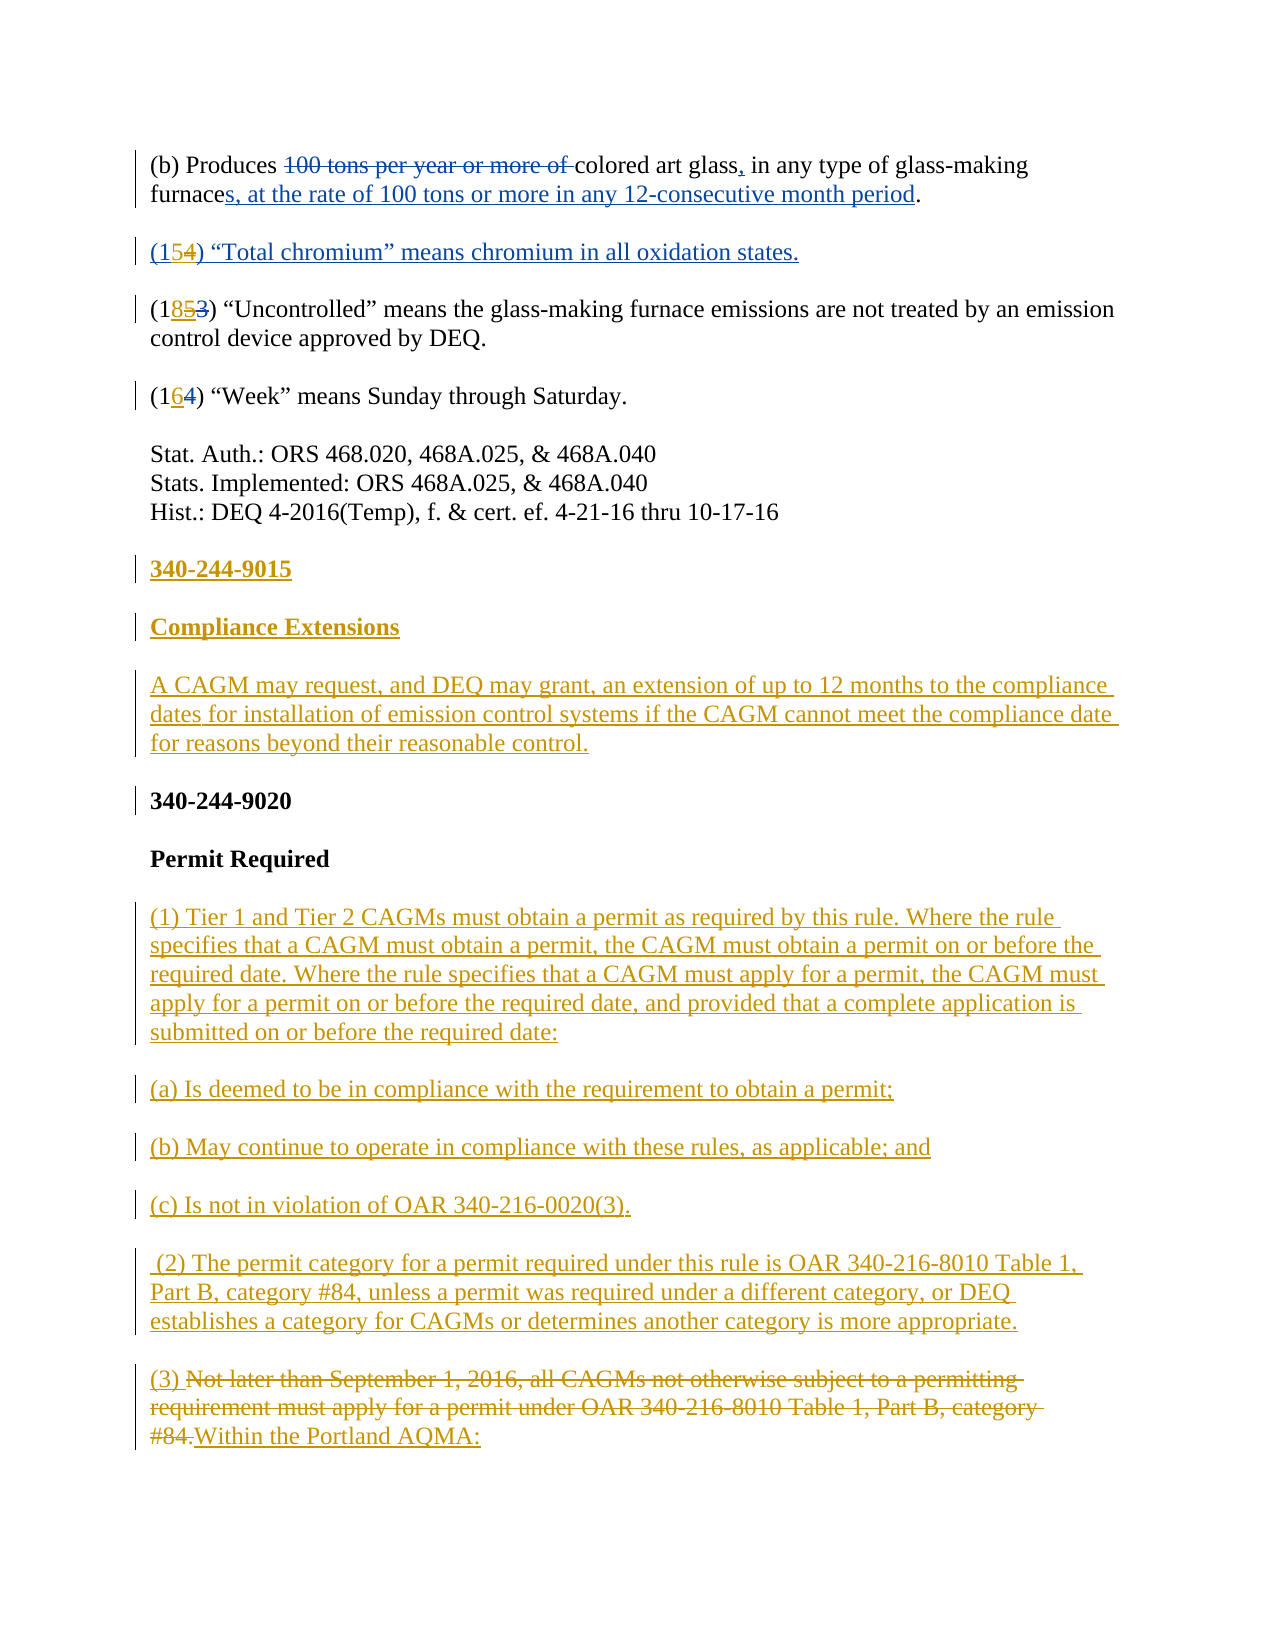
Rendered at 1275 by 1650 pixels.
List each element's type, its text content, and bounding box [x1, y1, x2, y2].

text Stat. Auth.: ORS 468.020, 468A.025, & 468A.040 Stats. Implemented: ORS 468A.025, & 468A.040 Hist.: DEQ 4-2016(Temp), f. & cert. ef. 4-21-16 thru 10-17-16 [150, 439, 1123, 525]
text 340-244-9020 [150, 786, 1123, 814]
text Permit Required [150, 844, 1123, 872]
text (1) “Uncontrolled” means the glass-making furnace emissions are not treated by an emission control device approved by DEQ. [150, 294, 1123, 352]
text (b) Produces colored art glass in any type of glass-making furnace. [150, 150, 1123, 207]
text (1) “Week” means Sunday through Saturday. [150, 381, 1123, 410]
